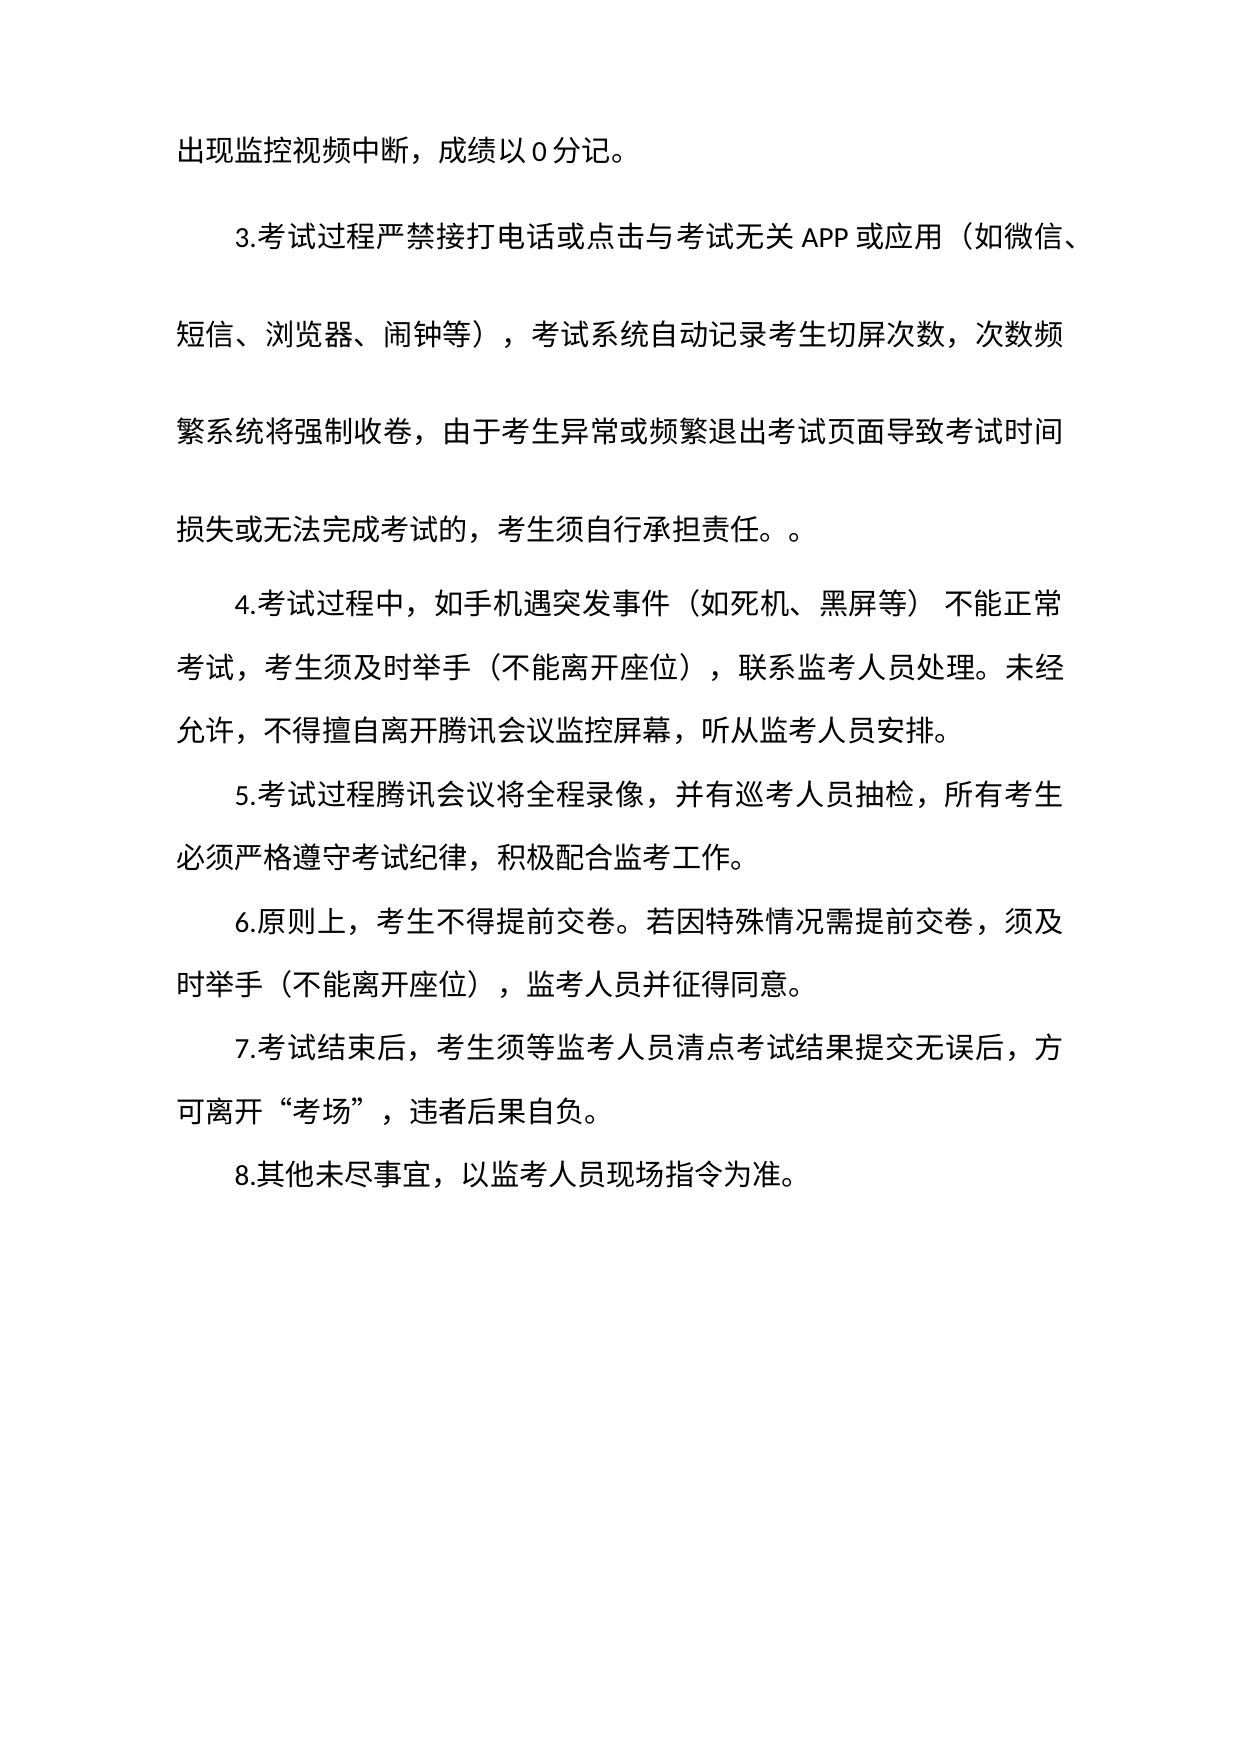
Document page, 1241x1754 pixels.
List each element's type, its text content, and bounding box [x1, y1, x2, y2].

list 7.考试结束后，考生须等监考人员清点考试结果提交无误后，方可离开“考场”，违者后果自负。 [176, 1025, 1064, 1131]
list 6.原则上，考生不得提前交卷。若因特殊情况需提前交卷，须及时举手（不能离开座位），监考人员并征得同意。 [176, 898, 1064, 1004]
list 4.考试过程中，如手机遇突发事件（如死机、黑屏等） 不能正常考试，考生须及时举手（不能离开座位），联系监考人员处理。未经允许，不得擅自离开腾讯会议监控屏幕，听从监考人员安排。 [176, 581, 1064, 750]
list 8.其他未尽事宜，以监考人员现场指令为准。 [176, 1152, 1064, 1194]
text 3.考试过程严禁接打电话或点击与考试无关APP或应用（如微信、短信、浏览器、闹钟等），考试系统自动记录考生切屏次数，次数频繁系统将强制收卷，由于考生异常或频繁退出考试页面导致考试时间损失或无法完成考试的，考生须自行承担责任。。 [176, 202, 1064, 560]
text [176, 116, 1064, 181]
list 5.考试过程腾讯会议将全程录像，并有巡考人员抽检，所有考生必须严格遵守考试纪律，积极配合监考工作。 [176, 771, 1064, 877]
